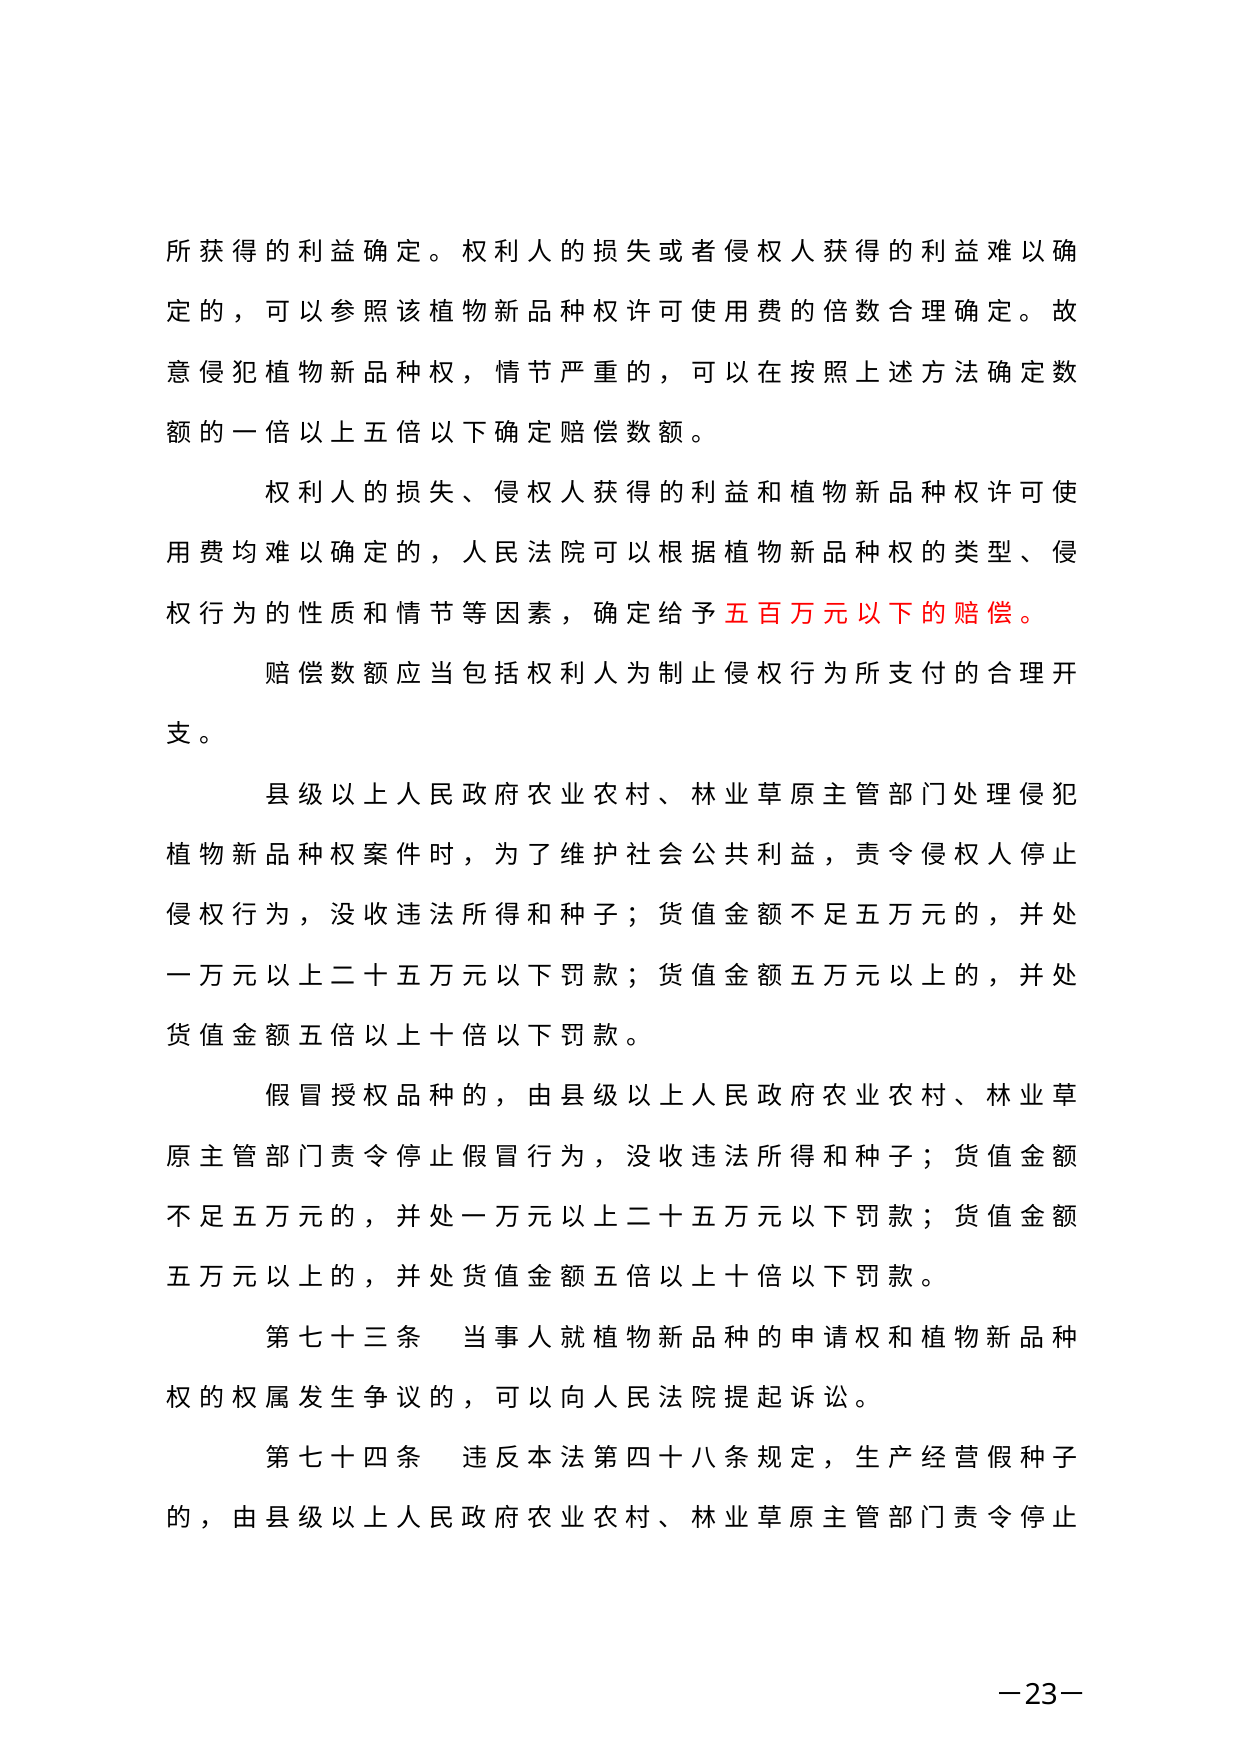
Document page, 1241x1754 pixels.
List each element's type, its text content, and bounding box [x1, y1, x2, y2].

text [167, 219, 1085, 461]
text 赔偿数额应当包括权利人为制止侵权行为所支付的合理开支。 [167, 642, 1085, 762]
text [167, 1426, 1085, 1546]
text 假冒授权品种的，由县级以上人民政府农业农村、林业草原主管部门责令停止假冒行为，没收违法所得和种子；货值金额不足五万元的，并处一万元以上二十五万元以下罚款；货值金额五万元以上的，并处货值金额五倍以上十倍以下罚款。 [167, 1064, 1085, 1305]
text 第七十三条 当事人就植物新品种的申请权和植物新品种权的权属发生争议的，可以向人民法院提起诉讼。 [167, 1305, 1085, 1426]
text 县级以上人民政府农业农村、林业草原主管部门处理侵犯植物新品种权案件时，为了维护社会公共利益，责令侵权人停止侵权行为，没收违法所得和种子；货值金额不足五万元的，并处一万元以上二十五万元以下罚款；货值金额五万元以上的，并处货值金额五倍以上十倍以下罚款。 [167, 762, 1085, 1064]
text 权利人的损失、侵权人获得的利益和植物新品种权许可使用费均难以确定的，人民法院可以根据植物新品种权的类型、侵权行为的性质和情节等因素，确定给予五百万元以下的赔偿。 [167, 461, 1085, 642]
